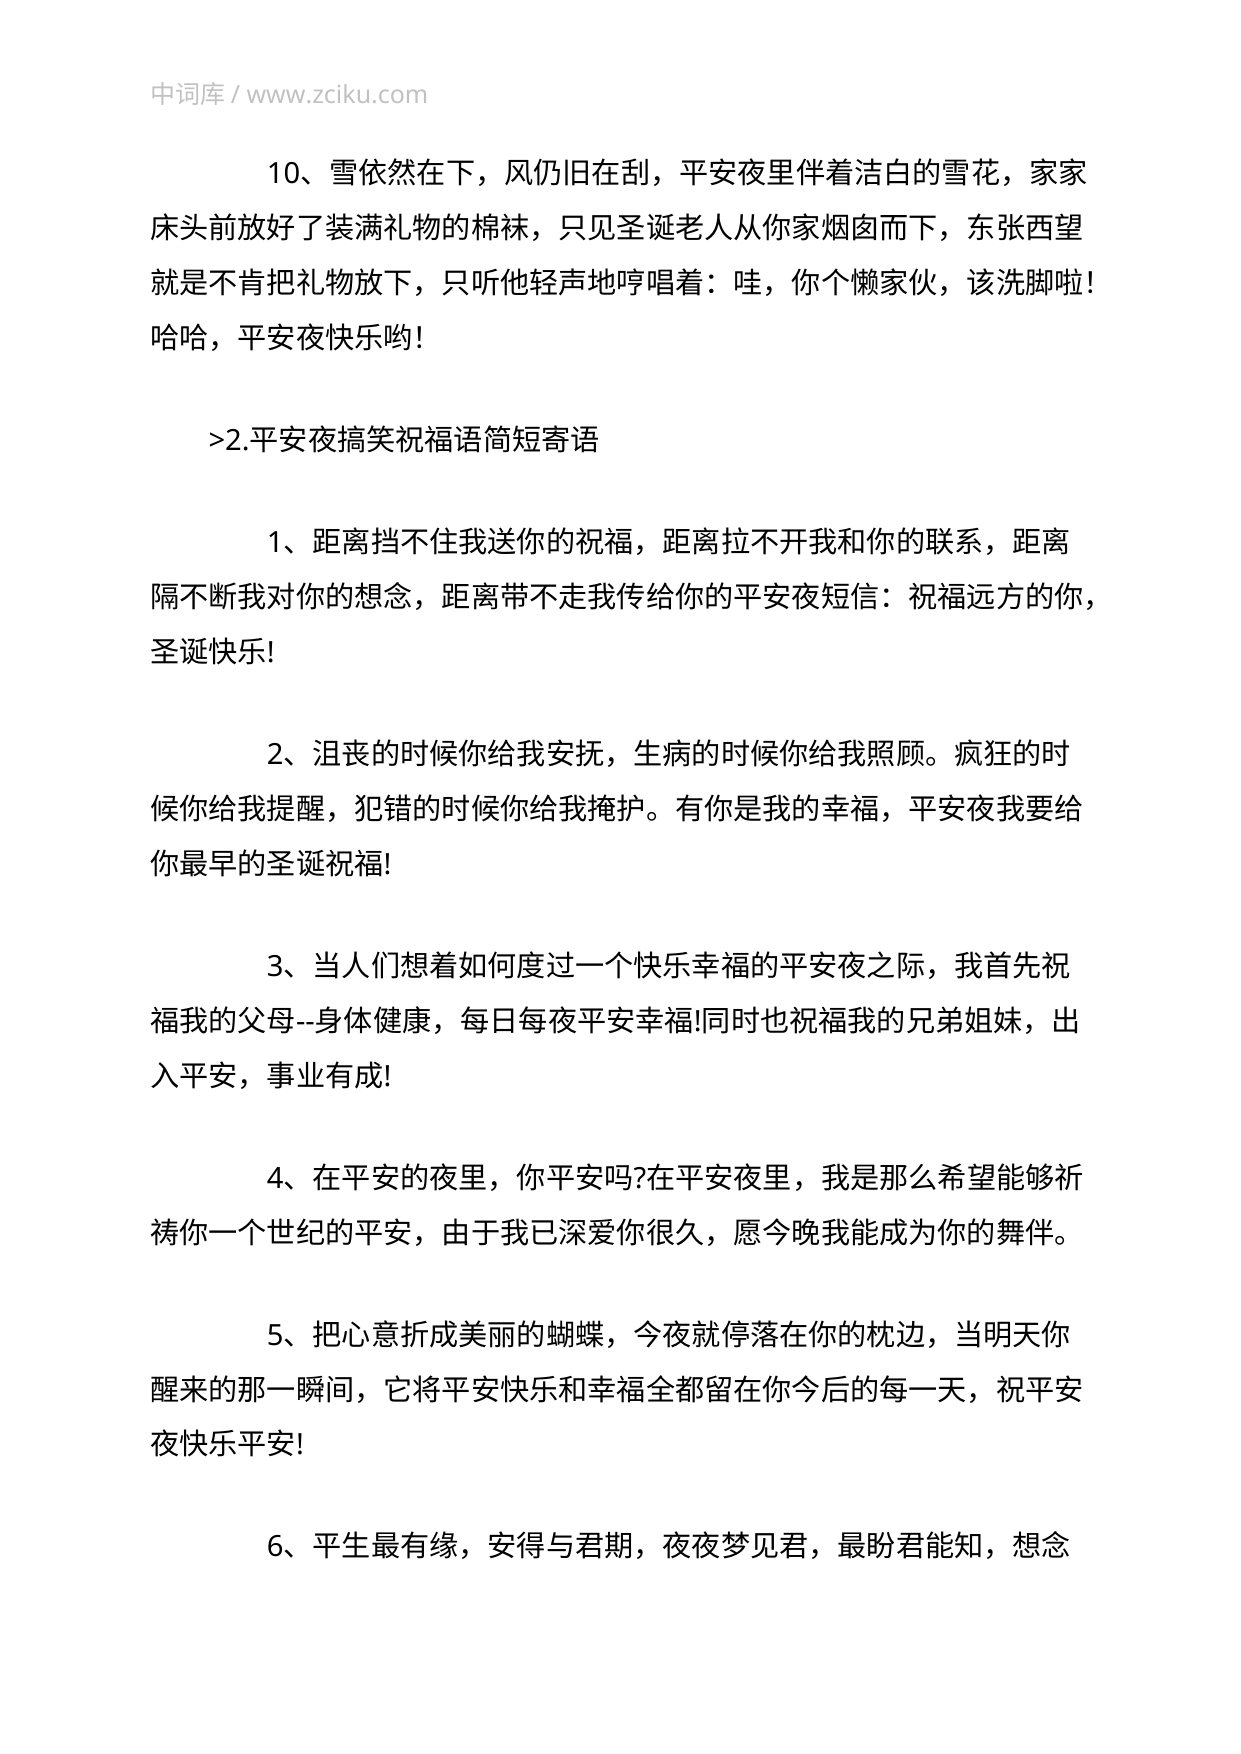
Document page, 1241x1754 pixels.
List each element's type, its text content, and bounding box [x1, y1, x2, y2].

text 4、在平安的夜里，你平安吗?在平安夜里，我是那么希望能够祈祷你一个世纪的平安，由于我已深爱你很久，愿今晚我能成为你的舞伴。 [150, 1154, 1090, 1252]
text 5、把心意折成美丽的蝴蝶，今夜就停落在你的枕边，当明天你醒来的那一瞬间，它将平安快乐和幸福全都留在你今后的每一天，祝平安夜快乐平安! [150, 1311, 1090, 1463]
text 2、沮丧的时候你给我安抚，生病的时候你给我照顾。疯狂的时候你给我提醒，犯错的时候你给我掩护。有你是我的幸福，平安夜我要给你最早的圣诞祝福! [150, 730, 1090, 883]
text 1、距离挡不住我送你的祝福，距离拉不开我和你的联系，距离隔不断我对你的想念，距离带不走我传给你的平安夜短信：祝福远方的你，圣诞快乐! [150, 518, 1090, 671]
text >2.平安夜搞笑祝福语简短寄语 [150, 417, 1090, 459]
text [150, 1523, 1090, 1565]
text 3、当人们想着如何度过一个快乐幸福的平安夜之际，我首先祝福我的父母--身体健康，每日每夜平安幸福!同时也祝福我的兄弟姐妹，出入平安，事业有成! [150, 942, 1090, 1095]
text 10、雪依然在下，风仍旧在刮，平安夜里伴着洁白的雪花，家家床头前放好了装满礼物的棉袜，只见圣诞老人从你家烟囱而下，东张西望就是不肯把礼物放下，只听他轻声地哼唱着：哇，你个懒家伙，该洗脚啦！哈哈，平安夜快乐哟！ [150, 150, 1090, 357]
